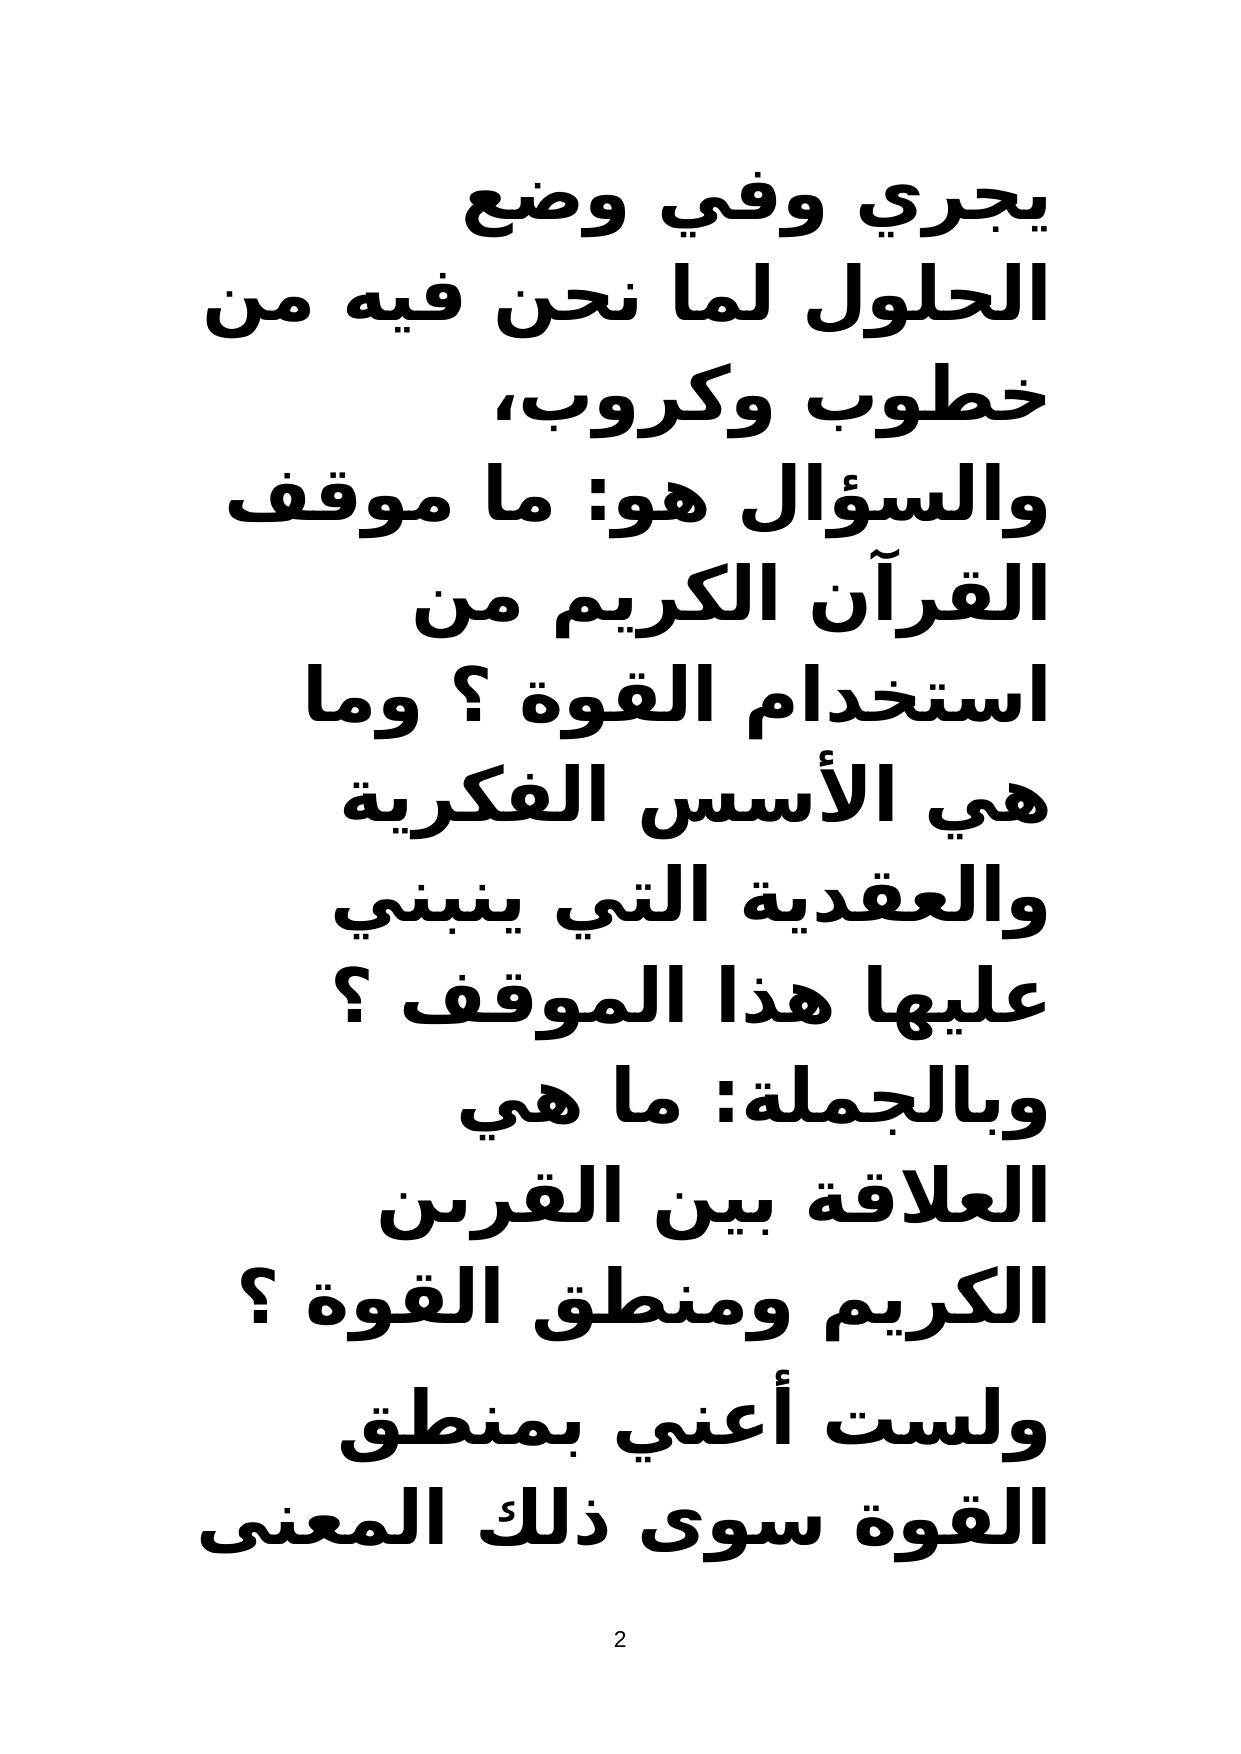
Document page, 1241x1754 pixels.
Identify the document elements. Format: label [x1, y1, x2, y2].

text [187, 1374, 1053, 1562]
text [187, 150, 1053, 1341]
